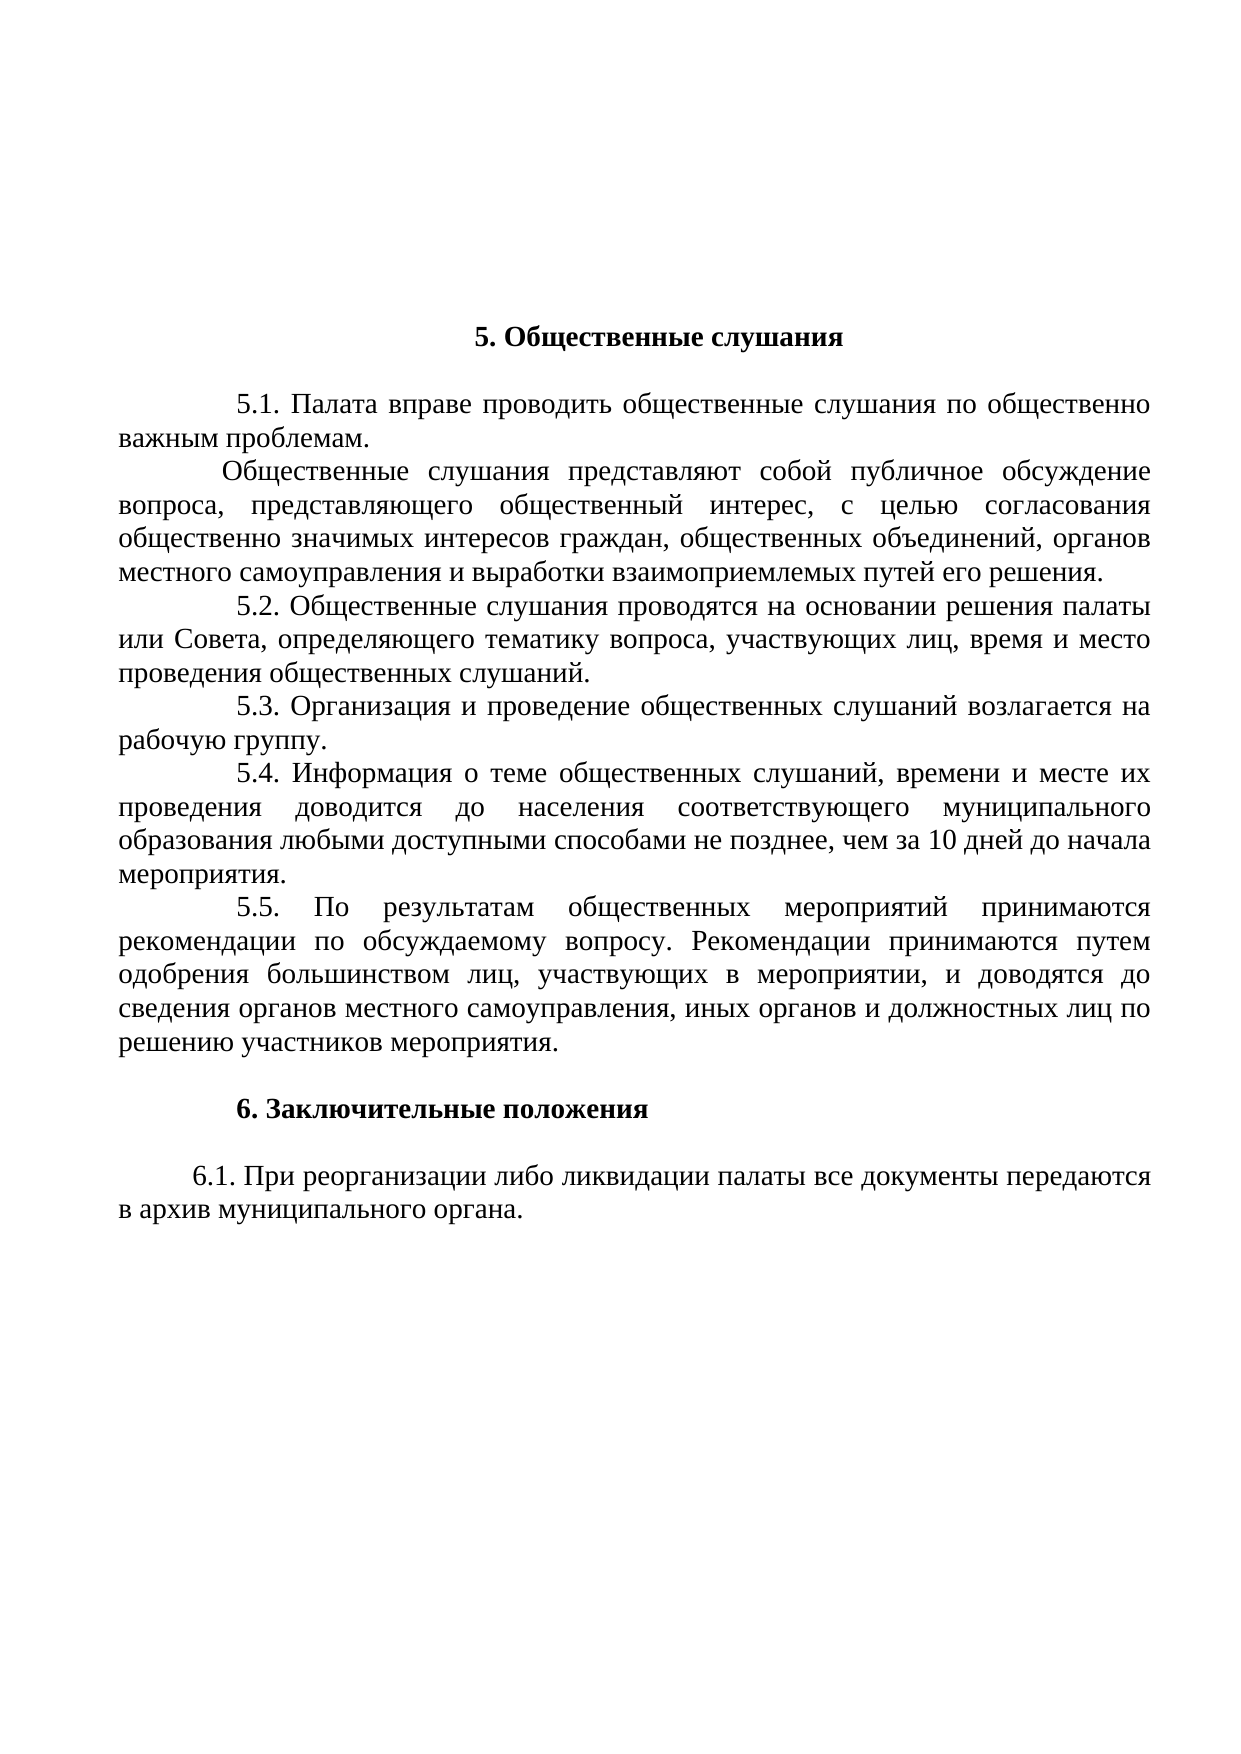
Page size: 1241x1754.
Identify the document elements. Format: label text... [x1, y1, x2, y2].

text 5.4. Информация о теме общественных слушаний, времени и месте их проведения доводится до населения соответствующего муниципального образования любыми доступными способами не позднее, чем за 10 дней до начала мероприятия. [118, 755, 1152, 889]
text 5.5. По результатам общественных мероприятий принимаются рекомендации по обсуждаемому вопросу. Рекомендации принимаются путем одобрения большинством лиц, участвующих в мероприятии, и доводятся до сведения органов местного самоуправления, иных органов и должностных лиц по решению участников мероприятия. [118, 889, 1152, 1057]
text 5.3. Организация и проведение общественных слушаний возлагается на рабочую группу. [118, 688, 1152, 755]
text 5.1. Палата вправе проводить общественные слушания по общественно важным проблемам. [118, 386, 1152, 453]
text 5. Общественные слушания [118, 319, 1152, 353]
text 6.1. При реорганизации либо ликвидации палаты все документы передаются в архив муниципального органа. [118, 1158, 1152, 1225]
text 6. Заключительные положения [118, 1091, 1152, 1124]
text 5.2. Общественные слушания проводятся на основании решения палаты или Совета, определяющего тематику вопроса, участвующих лиц, время и место проведения общественных слушаний. [118, 588, 1152, 688]
text Общественные слушания представляют собой публичное обсуждение вопроса, представляющего общественный интерес, с целью согласования общественно значимых интересов граждан, общественных объединений, органов местного самоуправления и выработки взаимоприемлемых путей его решения. [118, 453, 1152, 588]
